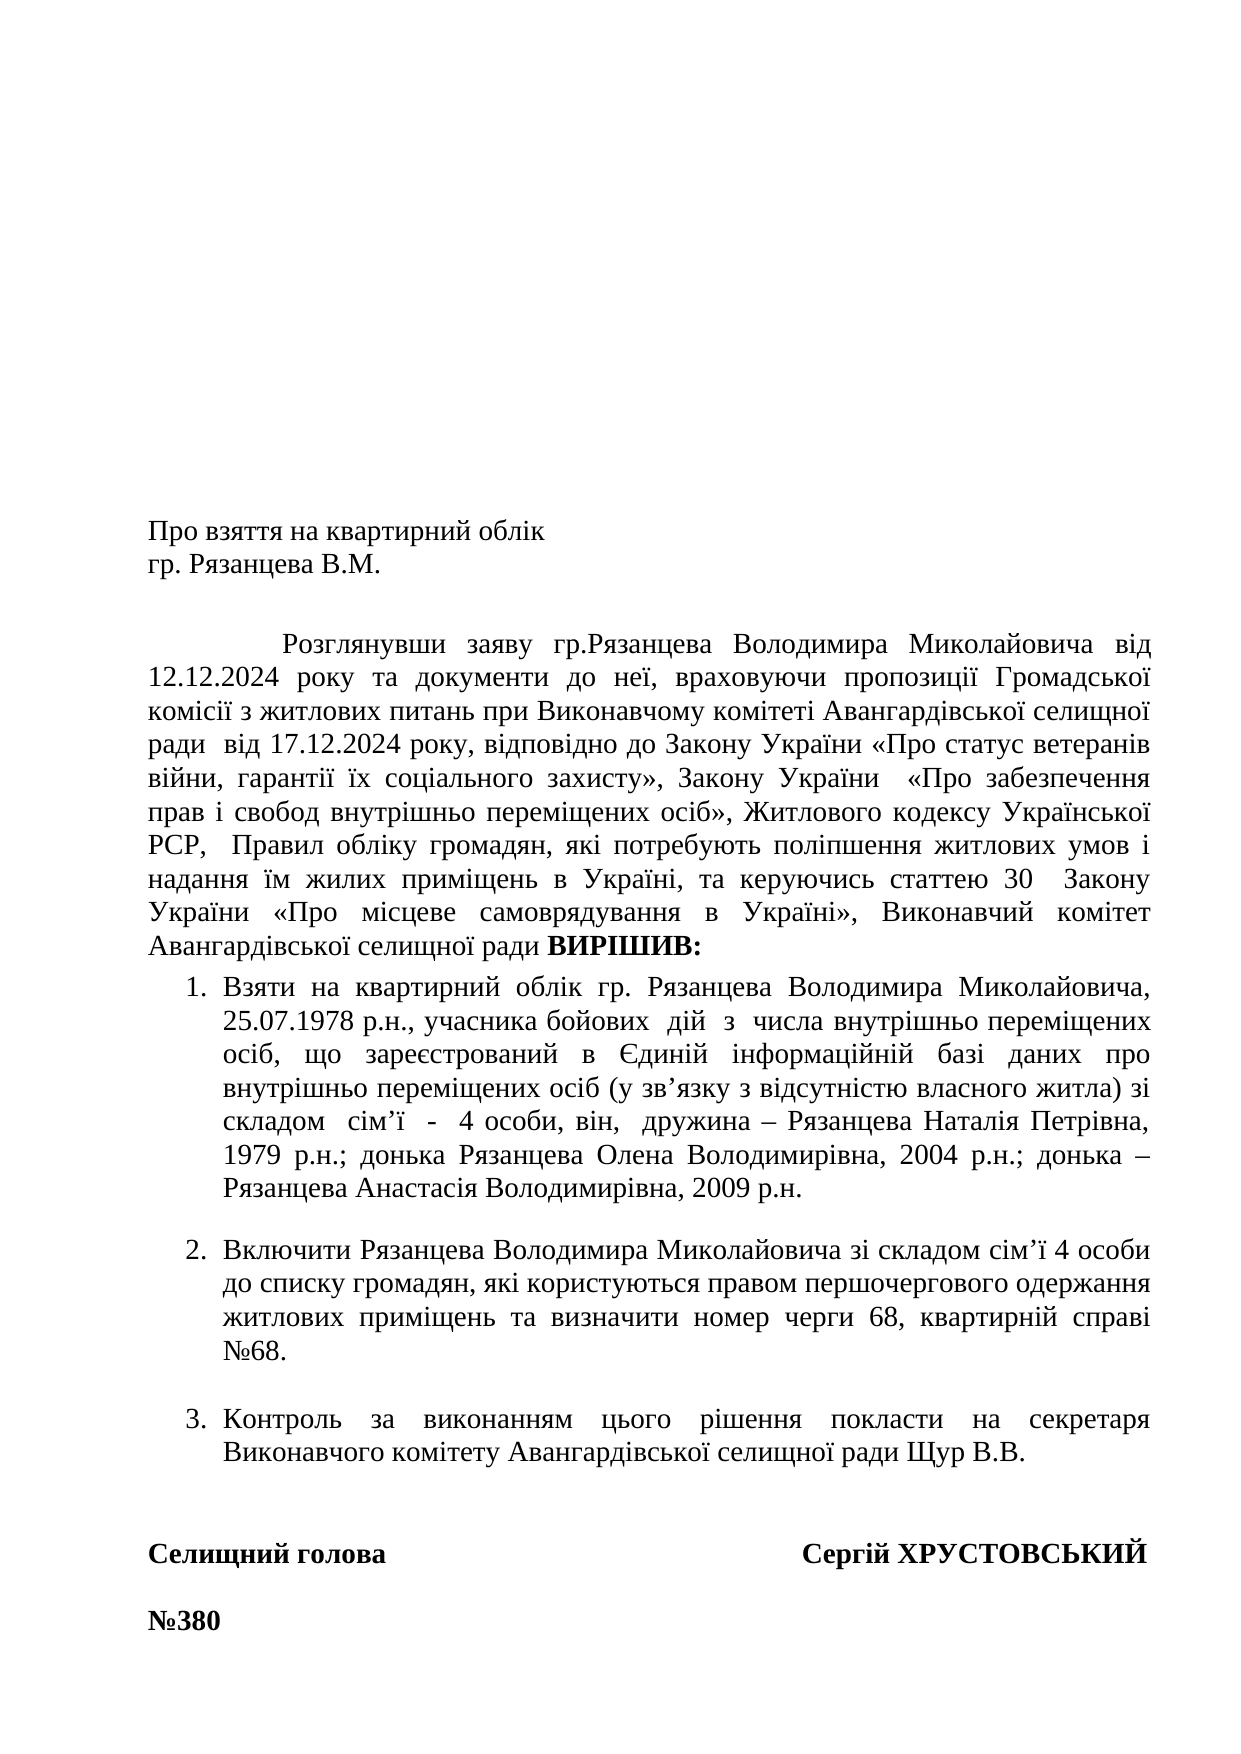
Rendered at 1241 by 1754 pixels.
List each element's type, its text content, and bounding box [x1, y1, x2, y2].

text №380 [148, 1603, 1152, 1637]
text Селищний голова Сергій ХРУСТОВСЬКИЙ [148, 1536, 1152, 1570]
list Контроль за виконанням цього рішення покласти на секретаря Виконавчого комітету Авангардівської селищної ради Щур В.В. [185, 1401, 1152, 1468]
text гр. Рязанцева В.М. [148, 546, 679, 580]
list Включити Рязанцева Володимира Миколайовича зі складом сім’ї 4 особи до списку громадян, які користуються правом першочергового одержання житлових приміщень та визначити номер черги 68, квартирній справі №68. [185, 1232, 1152, 1366]
text Про взяття на квартирний облік [148, 513, 679, 546]
list Взяти на квартирний облік гр. Рязанцева Володимира Миколайовича, 25.07.1978 р.н., учасника бойових дій з числа внутрішньо переміщених осіб, що зареєстрований в Єдиній інформаційній базі даних про внутрішньо переміщених осіб (у зв’язку з відсутністю власного житла) зі складом сім’ї - 4 особи, він, дружина – Рязанцева Наталія Петрівна, 1979 р.н.; донька Рязанцева Олена Володимирівна, 2004 р.н.; донька – Рязанцева Анастасія Володимирівна, 2009 р.н. [185, 969, 1152, 1204]
text Розглянувши заяву гр.Рязанцева Володимира Миколайовича від 12.12.2024 року та документи до неї, враховуючи пропозиції Громадської комісії з житлових питань при Виконавчому комітеті Авангардівської селищної ради від 17.12.2024 року, відповідно до Закону України «Про статус ветеранів війни, гарантії їх соціального захисту», Закону України «Про забезпечення прав і свобод внутрішньо переміщених осіб», Житлового кодексу Української РСР, Правил обліку громадян, які потребують поліпшення житлових умов і надання їм жилих приміщень в Україні, та керуючись статтею 30 Закону України «Про місцеве самоврядування в Україні», Виконавчий комітет Авангардівської селищної ради ВИРІШИВ: [148, 626, 1152, 961]
